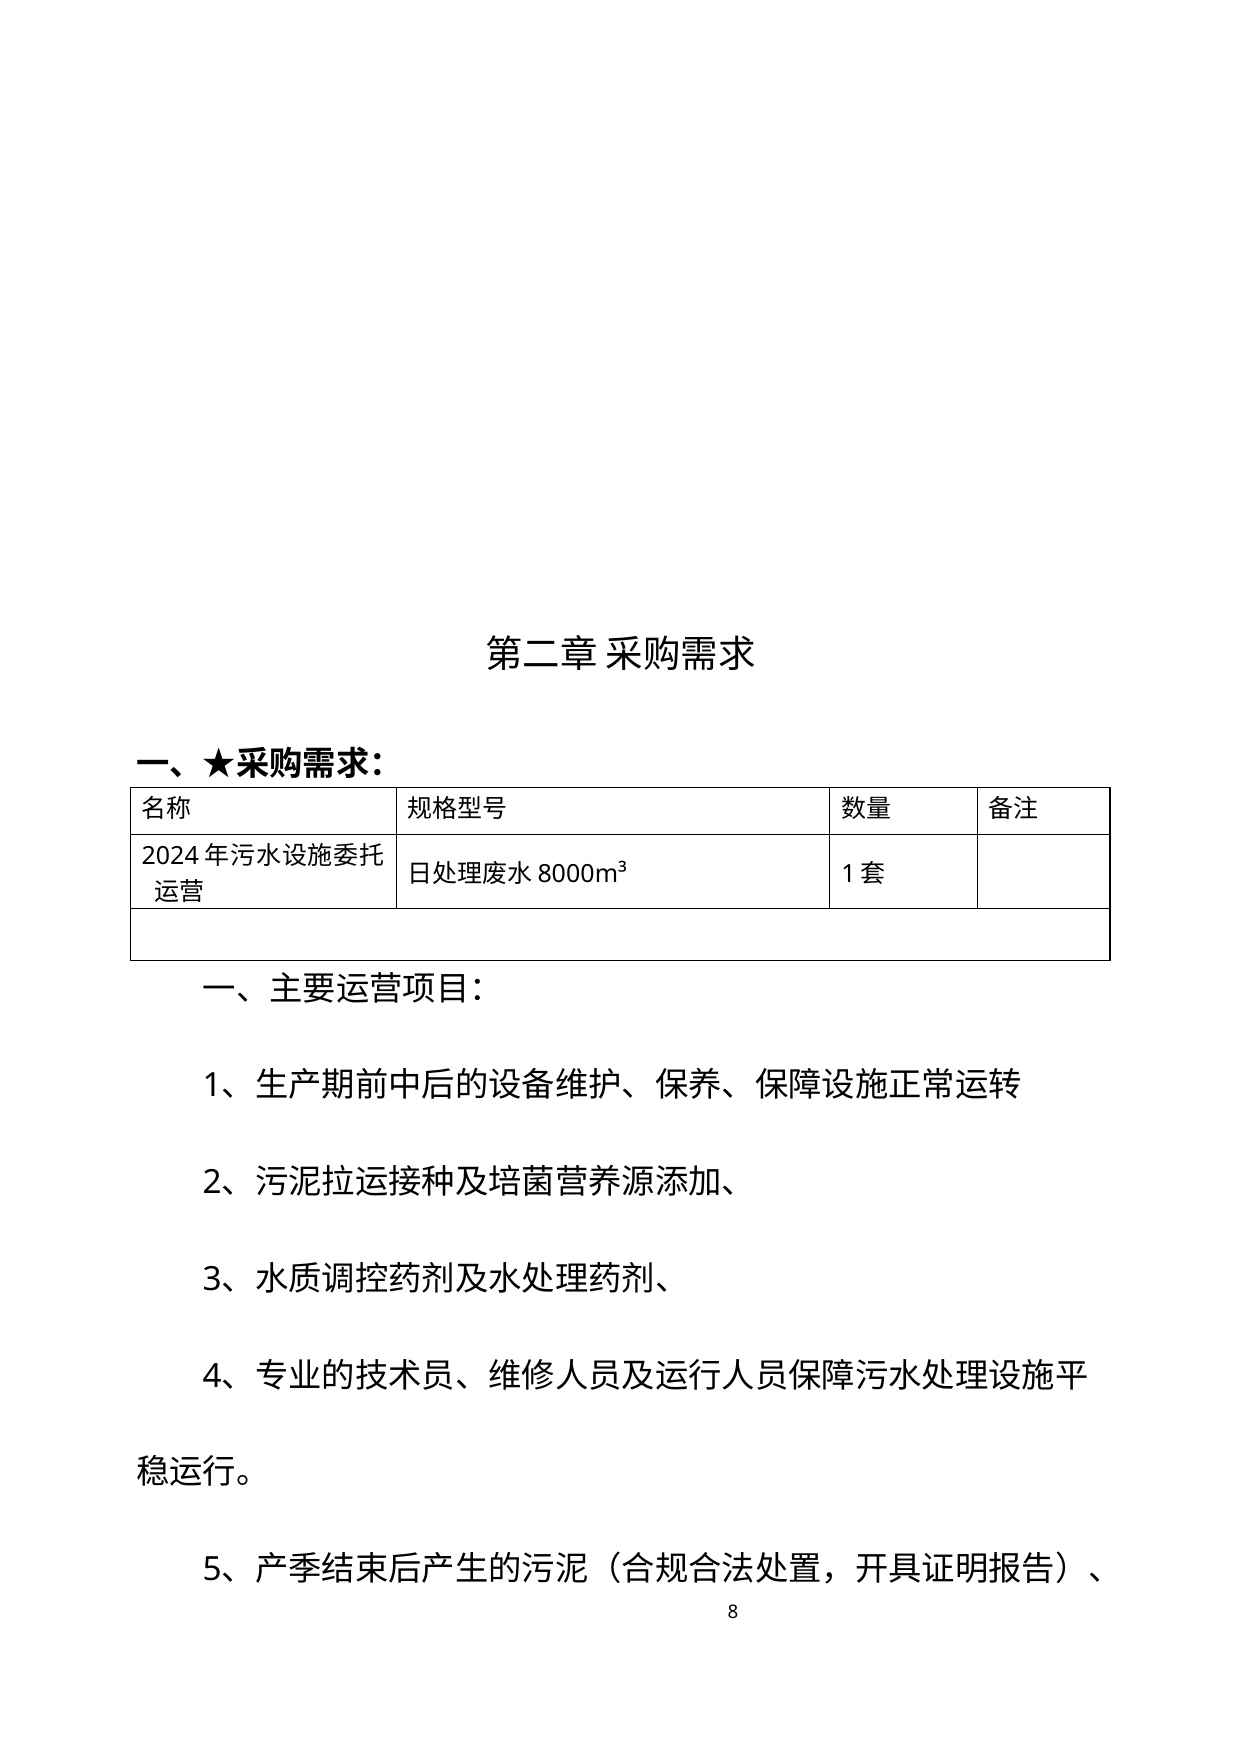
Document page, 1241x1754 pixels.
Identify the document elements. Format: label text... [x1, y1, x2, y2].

table_cell [978, 835, 1109, 908]
text 1、生产期前中后的设备维护、保养、保障设施正常运转 [136, 1058, 1104, 1106]
text 一、★采购需求： [136, 729, 1104, 787]
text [136, 1542, 1104, 1590]
text 4、专业的技术员、维修人员及运行人员保障污水处理设施平稳运行。 [136, 1348, 1104, 1493]
text 3、水质调控药剂及水处理药剂、 [136, 1252, 1104, 1300]
table_header 名称 [131, 788, 396, 834]
table_cell 日处理废水8000m³ [397, 835, 829, 908]
table_header 备注 [978, 788, 1109, 834]
text 一、主要运营项目： [136, 961, 1104, 1009]
table_cell 2024年污水设施委托运营 [131, 835, 396, 908]
table_header 规格型号 [397, 788, 829, 834]
text 2、污泥拉运接种及培菌营养源添加、 [136, 1155, 1104, 1203]
text 第二章 采购需求 [136, 623, 1104, 678]
table_cell [131, 909, 1109, 960]
table_cell 1套 [830, 835, 977, 908]
table_header 数量 [830, 788, 977, 834]
